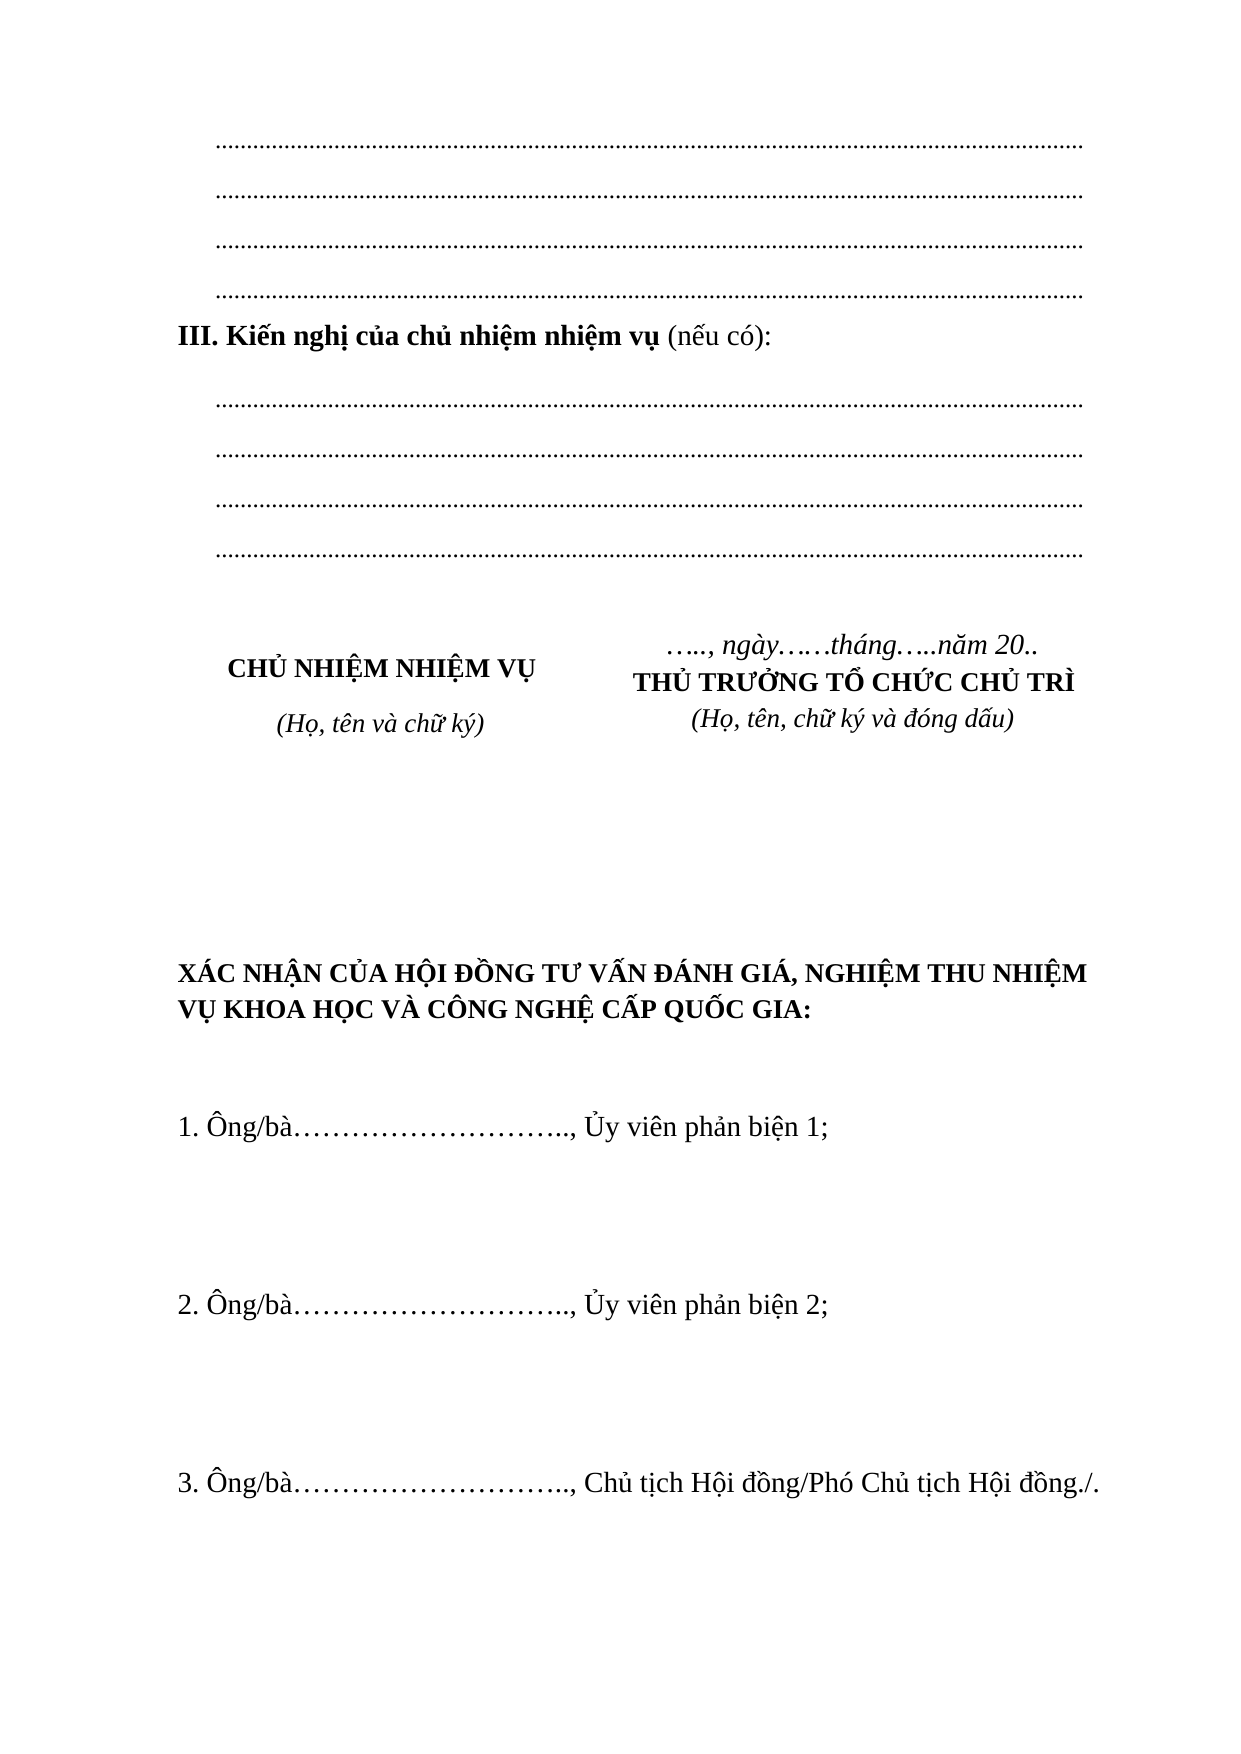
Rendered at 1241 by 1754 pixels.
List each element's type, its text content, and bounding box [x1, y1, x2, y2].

text ........................................................................................................................................... [215, 527, 1122, 565]
table_header ….., ngày……tháng…..năm 20.. THỦ TRƯỞNG TỔ CHỨC CHỦ TRÌ (Họ, tên, chữ ký và đóng dấu) [586, 628, 1122, 957]
text III. Kiến nghị của chủ nhiệm nhiệm vụ (nếu có): [177, 318, 1122, 352]
text ........................................................................................................................................... [215, 377, 1122, 415]
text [215, 168, 1122, 206]
text 3. Ông/bà……………………….., Chủ tịch Hội đồng/Phó Chủ tịch Hội đồng./. [177, 1465, 1122, 1498]
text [215, 118, 1122, 156]
text XÁC NHẬN CỦA HỘI ĐỒNG TƯ VẤN ĐÁNH GIÁ, NGHIỆM THU NHIỆM VỤ KHOA HỌC VÀ CÔNG NGHỆ CẤP QUỐC GIA: [177, 957, 1122, 1024]
text ........................................................................................................................................... [215, 477, 1122, 515]
text 2. Ông/bà……………………….., Ủy viên phản biện 2; [177, 1287, 1122, 1320]
text ........................................................................................................................................... [215, 427, 1122, 465]
text ........................................................................................................................................... [215, 268, 1122, 306]
text ........................................................................................................................................... [215, 218, 1122, 256]
text 1. Ông/bà……………………….., Ủy viên phản biện 1; [177, 1109, 1122, 1142]
table_header CHỦ NHIỆM NHIỆM VỤ (Họ, tên và chữ ký) [177, 628, 586, 957]
